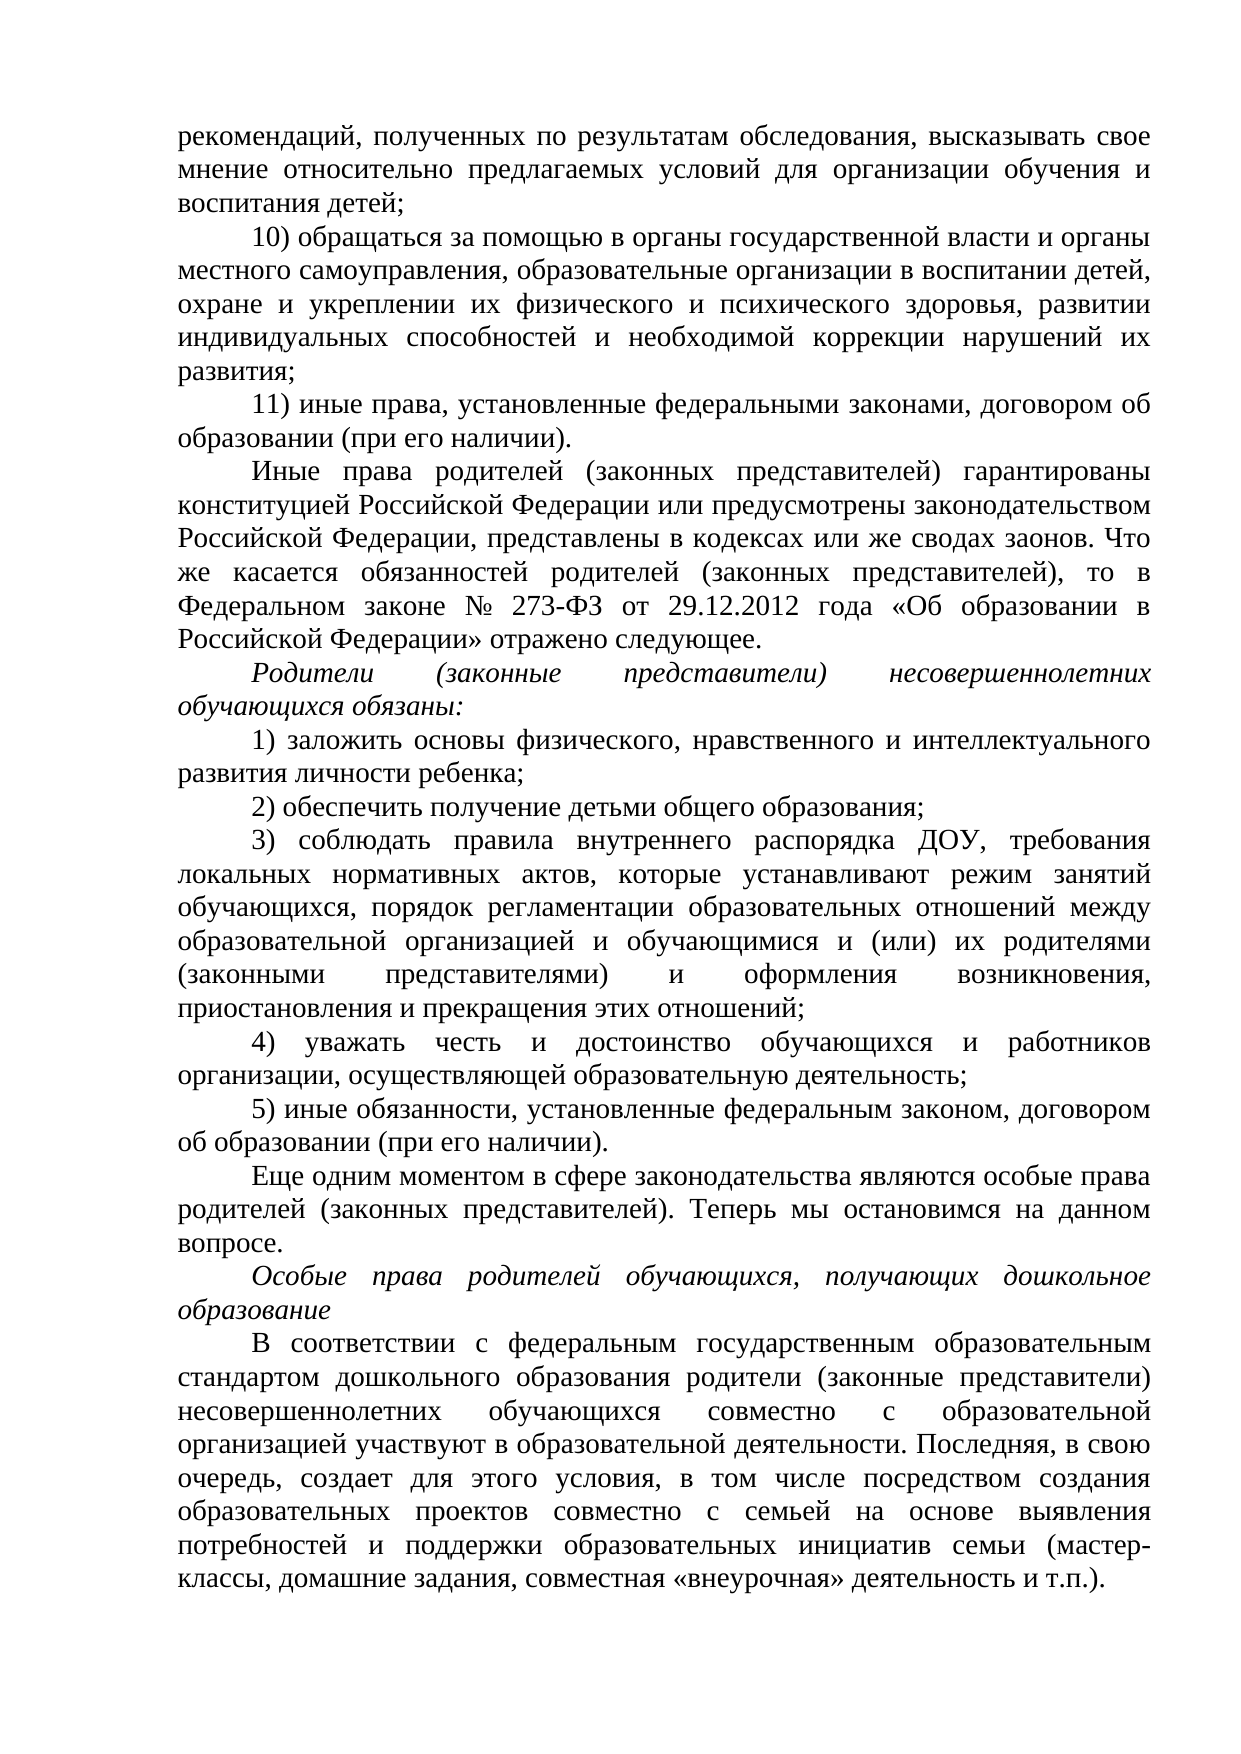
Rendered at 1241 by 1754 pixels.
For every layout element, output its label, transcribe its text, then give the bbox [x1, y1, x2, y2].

text Особые права родителей обучающихся, получающих дошкольное образование [177, 1258, 1152, 1326]
text 11) иные права, установленные федеральными законами, договором об образовании (при его наличии). [177, 386, 1152, 453]
text Иные права родителей (законных представителей) гарантированы конституцией Российской Федерации или предусмотрены законодательством Российской Федерации, представлены в кодексах или же сводах заонов. Что же касается обязанностей родителей (законных представителей), то в Федеральном законе № 273-ФЗ от 29.12.2012 года «Об образовании в Российской Федерации» отражено следующее. [177, 453, 1152, 655]
text 4) уважать честь и достоинство обучающихся и работников организации, осуществляющей образовательную деятельность; [177, 1024, 1152, 1091]
text 10) обращаться за помощью в органы государственной власти и органы местного самоуправления, образовательные организации в воспитании детей, охране и укреплении их физического и психического здоровья, развитии индивидуальных способностей и необходимой коррекции нарушений их развития; [177, 219, 1152, 386]
text Родители (законные представители) несовершеннолетних обучающихся обязаны: [177, 655, 1152, 722]
text 1) заложить основы физического, нравственного и интеллектуального развития личности ребенка; [177, 722, 1152, 789]
text 5) иные обязанности, установленные федеральным законом, договором об образовании (при его наличии). [177, 1091, 1152, 1158]
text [177, 118, 1152, 219]
text 2) обеспечить получение детьми общего образования; [177, 789, 1152, 822]
text Еще одним моментом в сфере законодательства являются особые права родителей (законных представителей). Теперь мы остановимся на данном вопросе. [177, 1158, 1152, 1258]
text В соответствии с федеральным государственным образовательным стандартом дошкольного образования родители (законные представители) несовершеннолетних обучающихся совместно с образовательной организацией участвуют в образовательной деятельности. Последняя, в свою очередь, создает для этого условия, в том числе посредством создания образовательных проектов совместно с семьей на основе выявления потребностей и поддержки образовательных инициатив семьи (мастер- классы, домашние задания, совместная «внеурочная» деятельность и т.п.). [177, 1326, 1152, 1594]
text 3) соблюдать правила внутреннего распорядка ДОУ, требования локальных нормативных актов, которые устанавливают режим занятий обучающихся, порядок регламентации образовательных отношений между образовательной организацией и обучающимися и (или) их родителями (законными представителями) и оформления возникновения, приостановления и прекращения этих отношений; [177, 822, 1152, 1024]
